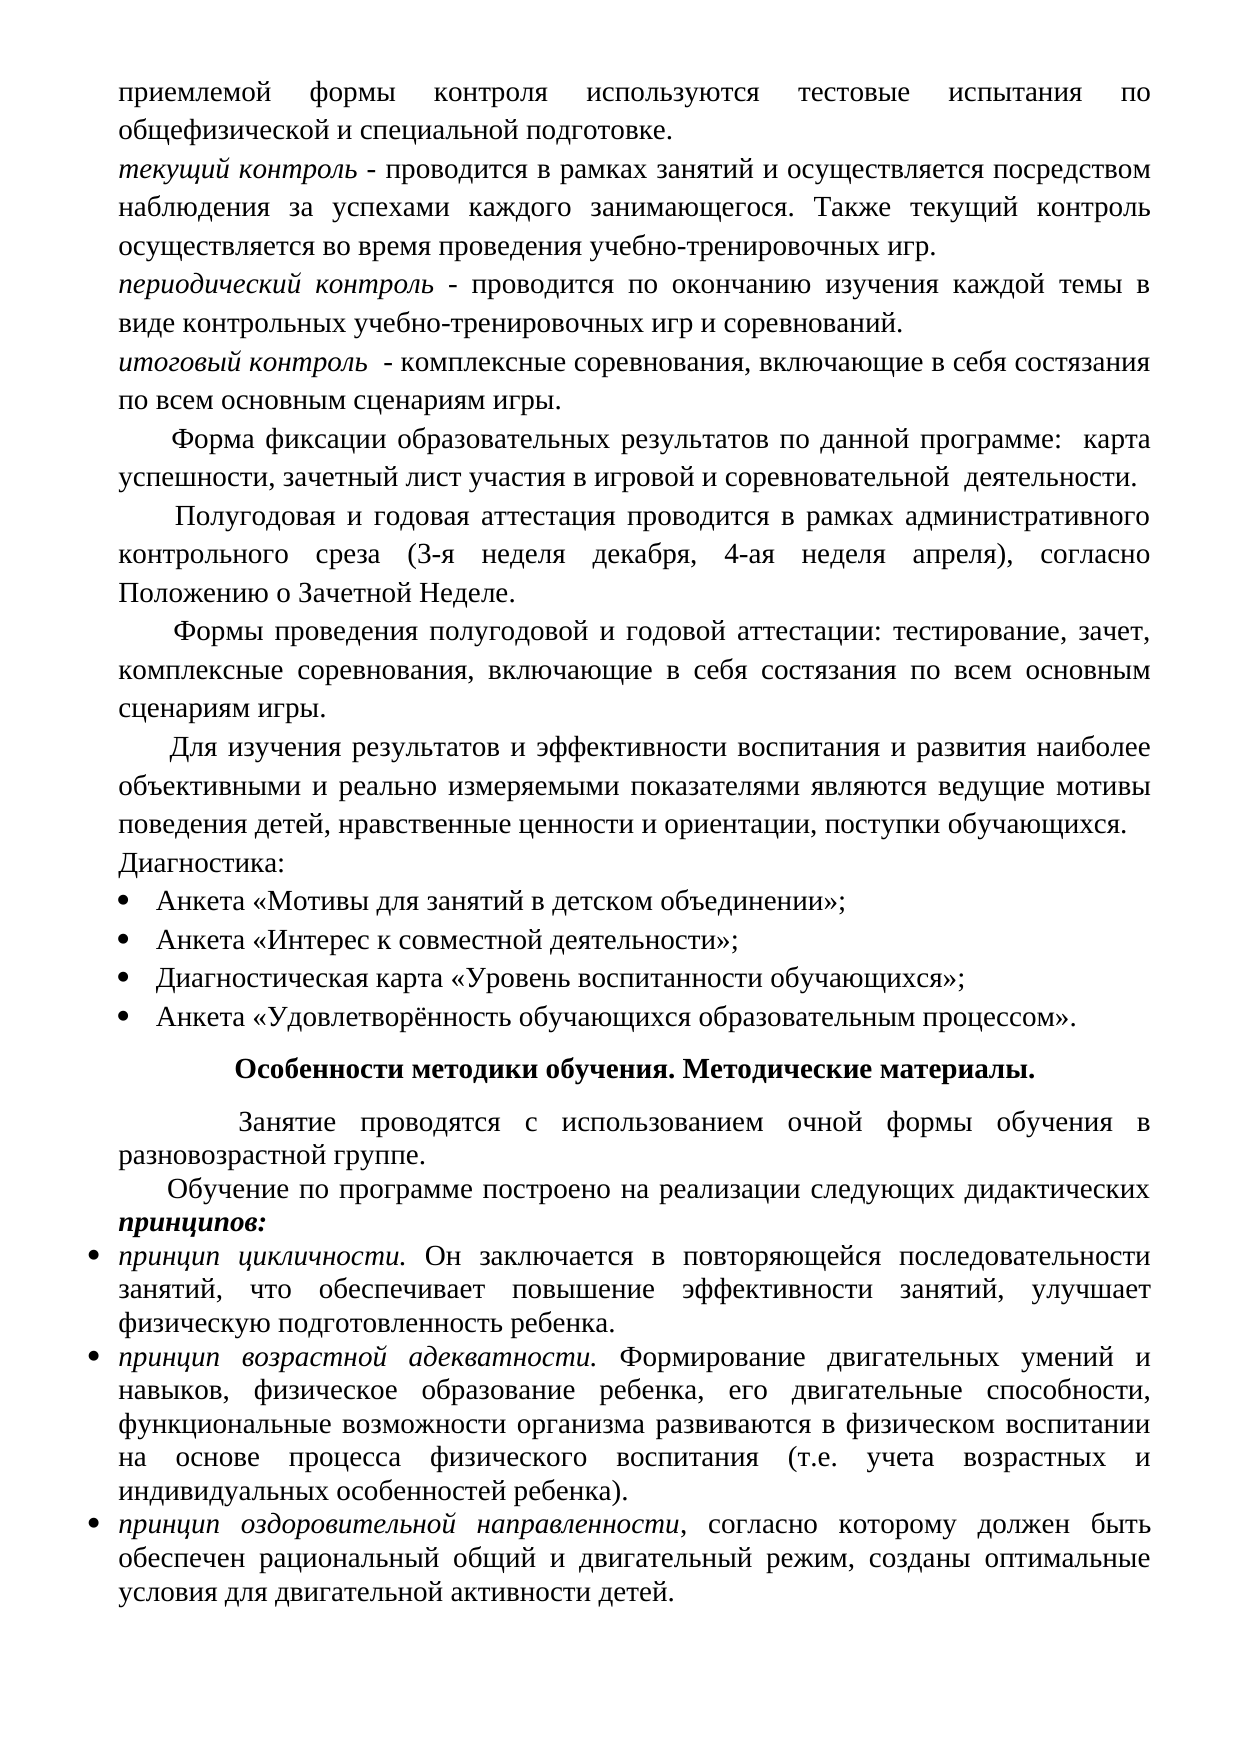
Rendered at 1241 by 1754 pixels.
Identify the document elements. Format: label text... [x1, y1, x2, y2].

list принцип возрастной адекватности. Формирование двигательных умений и навыков, физическое образование ребенка, его двигательные способности, функциональные возможности организма развиваются в физическом воспитании на основе процесса физического воспитания (т.е. учета возрастных и индивидуальных особенностей ребенка). [88, 1339, 1152, 1507]
text итоговый контроль - комплексные соревнования, включающие в себя состязания по всем основным сценариям игры. [118, 344, 1152, 416]
list принцип оздоровительной направленности, согласно которому должен быть обеспечен рациональный общий и двигательный режим, созданы оптимальные условия для двигательной активности детей. [88, 1507, 1152, 1607]
text Диагностика: [118, 845, 1152, 878]
list Анкета «Интерес к совместной деятельности»; [118, 922, 1152, 956]
text Полугодовая и годовая аттестация проводится в рамках административного контрольного среза (3-я неделя декабря, 4-ая неделя апреля), согласно Положению о Зачетной Неделе. [118, 498, 1152, 608]
text Обучение по программе построено на реализации следующих дидактических принципов: [118, 1171, 1152, 1238]
list Анкета «Удовлетворённость обучающихся образовательным процессом». [118, 999, 1152, 1033]
text Формы проведения полугодовой и годовой аттестации: тестирование, зачет, комплексные соревнования, включающие в себя состязания по всем основным сценариям игры. [118, 613, 1152, 724]
text Занятие проводятся с использованием очной формы обучения в разновозрастной группе. [118, 1104, 1152, 1171]
subtitle Особенности методики обучения. Методические материалы. [118, 1052, 1152, 1085]
text Форма фиксации образовательных результатов по данной программе: карта успешности, зачетный лист участия в игровой и соревновательной деятельности. [118, 421, 1152, 493]
text периодический контроль - проводится по окончанию изучения каждой темы в виде контрольных учебно-тренировочных игр и соревнований. [118, 267, 1152, 339]
list принцип цикличности. Он заключается в повторяющейся последовательности занятий, что обеспечивает повышение эффективности занятий, улучшает физическую подготовленность ребенка. [88, 1238, 1152, 1339]
text Для изучения результатов и эффективности воспитания и развития наиболее объективными и реально измеряемыми показателями являются ведущие мотивы поведения детей, нравственные ценности и ориентации, поступки обучающихся. [118, 729, 1152, 840]
text текущий контроль - проводится в рамках занятий и осуществляется посредством наблюдения за успехами каждого занимающегося. Также текущий контроль осуществляется во время проведения учебно-тренировочных игр. [118, 151, 1152, 262]
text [118, 74, 1152, 146]
list Диагностическая карта «Уровень воспитанности обучающихся»; [118, 961, 1152, 994]
list Анкета «Мотивы для занятий в детском объединении»; [118, 883, 1152, 917]
